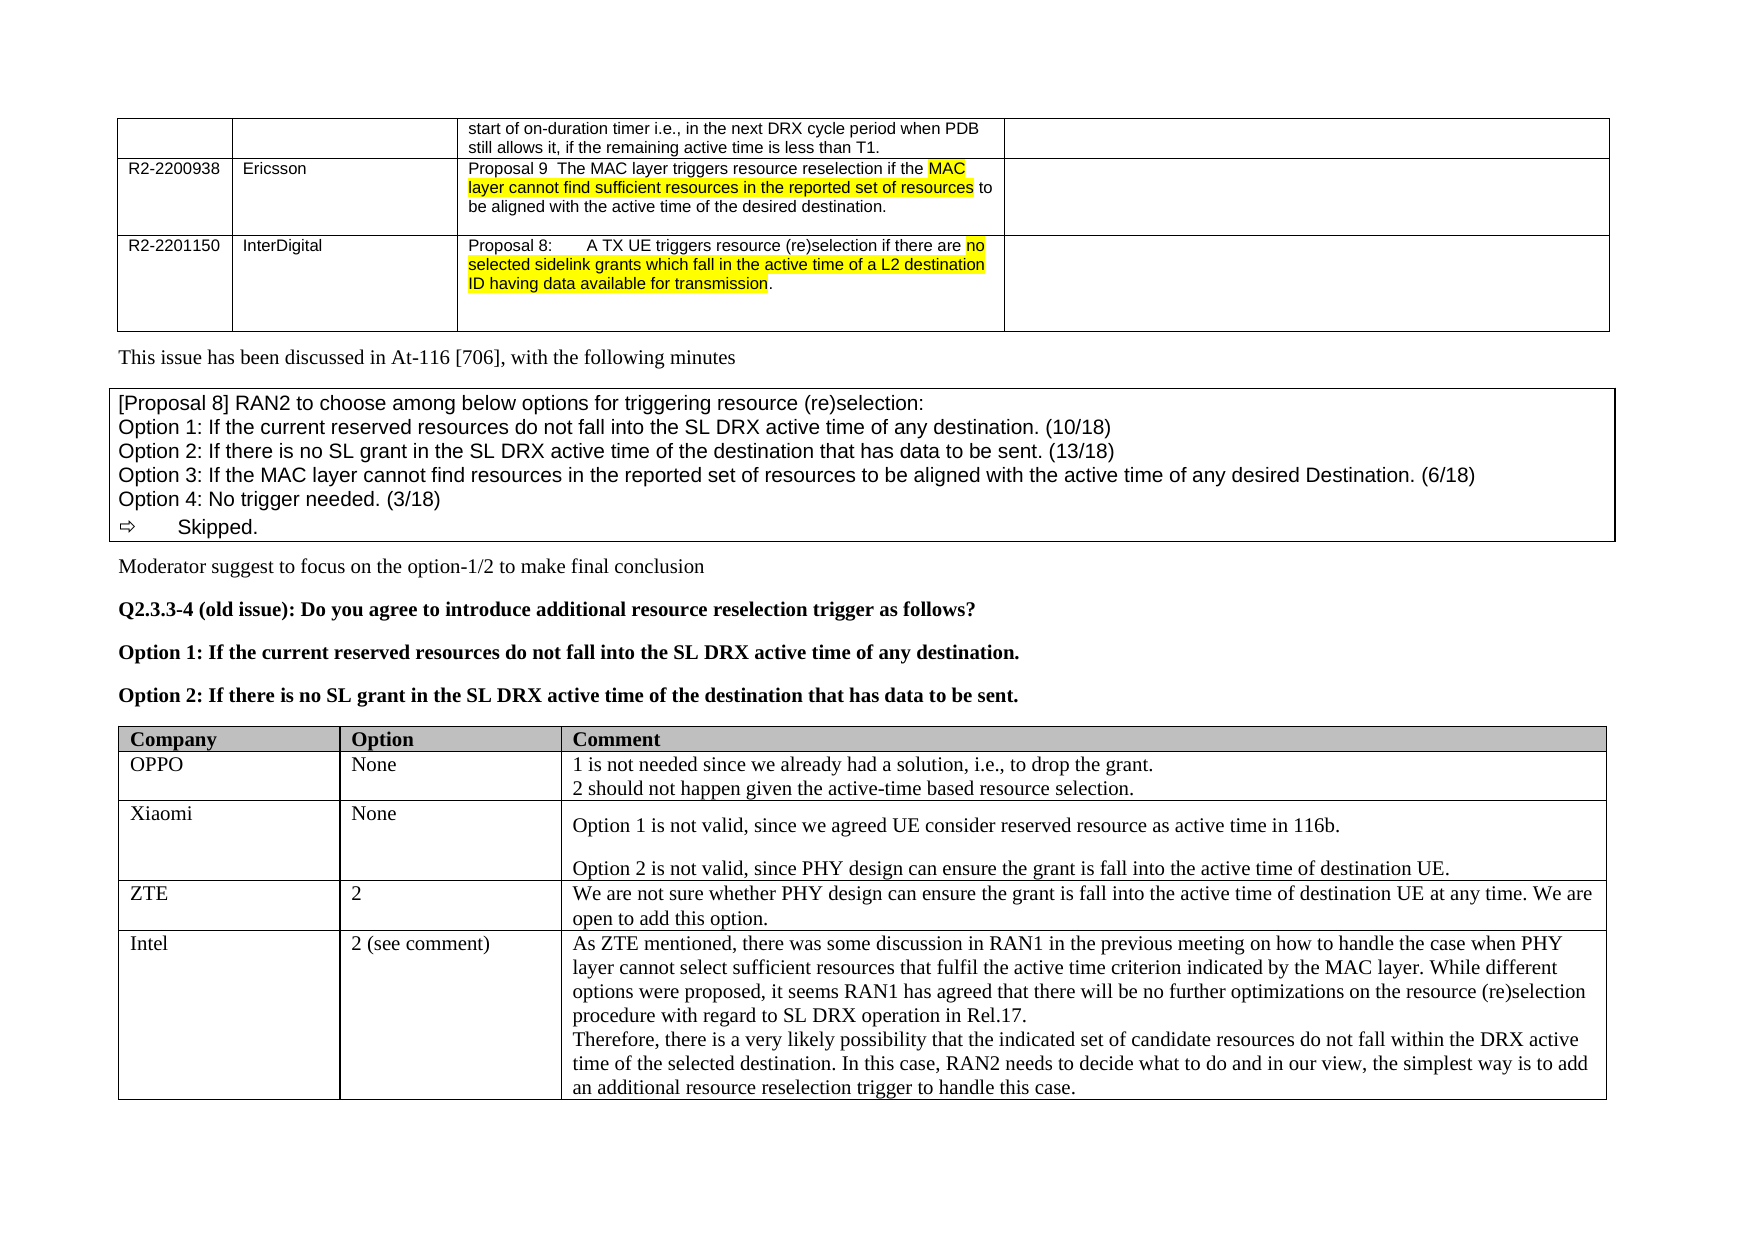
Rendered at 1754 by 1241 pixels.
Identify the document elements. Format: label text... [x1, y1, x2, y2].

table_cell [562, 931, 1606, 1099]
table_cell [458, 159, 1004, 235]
text This issue has been discussed in At-116 [706], with the following minutes [118, 345, 1606, 369]
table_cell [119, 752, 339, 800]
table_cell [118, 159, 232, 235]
text Option 2: If there is no SL grant in the SL DRX active time of the destination that has data to be sent. (13/18) [118, 439, 1606, 463]
text Q2.3.3-4 (old issue): Do you agree to introduce additional resource reselection trigger as follows? [118, 597, 1606, 621]
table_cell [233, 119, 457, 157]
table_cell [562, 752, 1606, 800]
text [Proposal 8] RAN2 to choose among below options for triggering resource (re)selection: [110, 389, 1614, 415]
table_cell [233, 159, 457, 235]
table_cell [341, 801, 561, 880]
text Option 1: If the current reserved resources do not fall into the SL DRX active time of any destination. (10/18) [118, 415, 1606, 439]
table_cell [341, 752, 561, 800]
text Option 1: If the current reserved resources do not fall into the SL DRX active time of any destination. [118, 640, 1606, 664]
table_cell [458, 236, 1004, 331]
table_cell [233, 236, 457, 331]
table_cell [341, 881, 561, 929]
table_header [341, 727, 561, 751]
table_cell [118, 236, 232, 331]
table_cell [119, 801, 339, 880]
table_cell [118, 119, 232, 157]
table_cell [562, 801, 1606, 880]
text Moderator suggest to focus on the option-1/2 to make final conclusion [118, 554, 1606, 578]
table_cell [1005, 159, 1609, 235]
text Option 3: If the MAC layer cannot find resources in the reported set of resources to be aligned with the active time of any desired Destination. (6/18) [118, 463, 1606, 487]
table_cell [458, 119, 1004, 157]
text Option 4: No trigger needed. (3/18) [118, 487, 1606, 511]
text Option 2: If there is no SL grant in the SL DRX active time of the destination that has data to be sent. [118, 683, 1606, 707]
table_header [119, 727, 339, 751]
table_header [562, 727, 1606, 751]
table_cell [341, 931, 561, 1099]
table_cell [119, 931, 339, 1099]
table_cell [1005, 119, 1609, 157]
list Skipped. [110, 512, 1614, 541]
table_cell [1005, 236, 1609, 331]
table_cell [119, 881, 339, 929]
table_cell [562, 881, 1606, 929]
